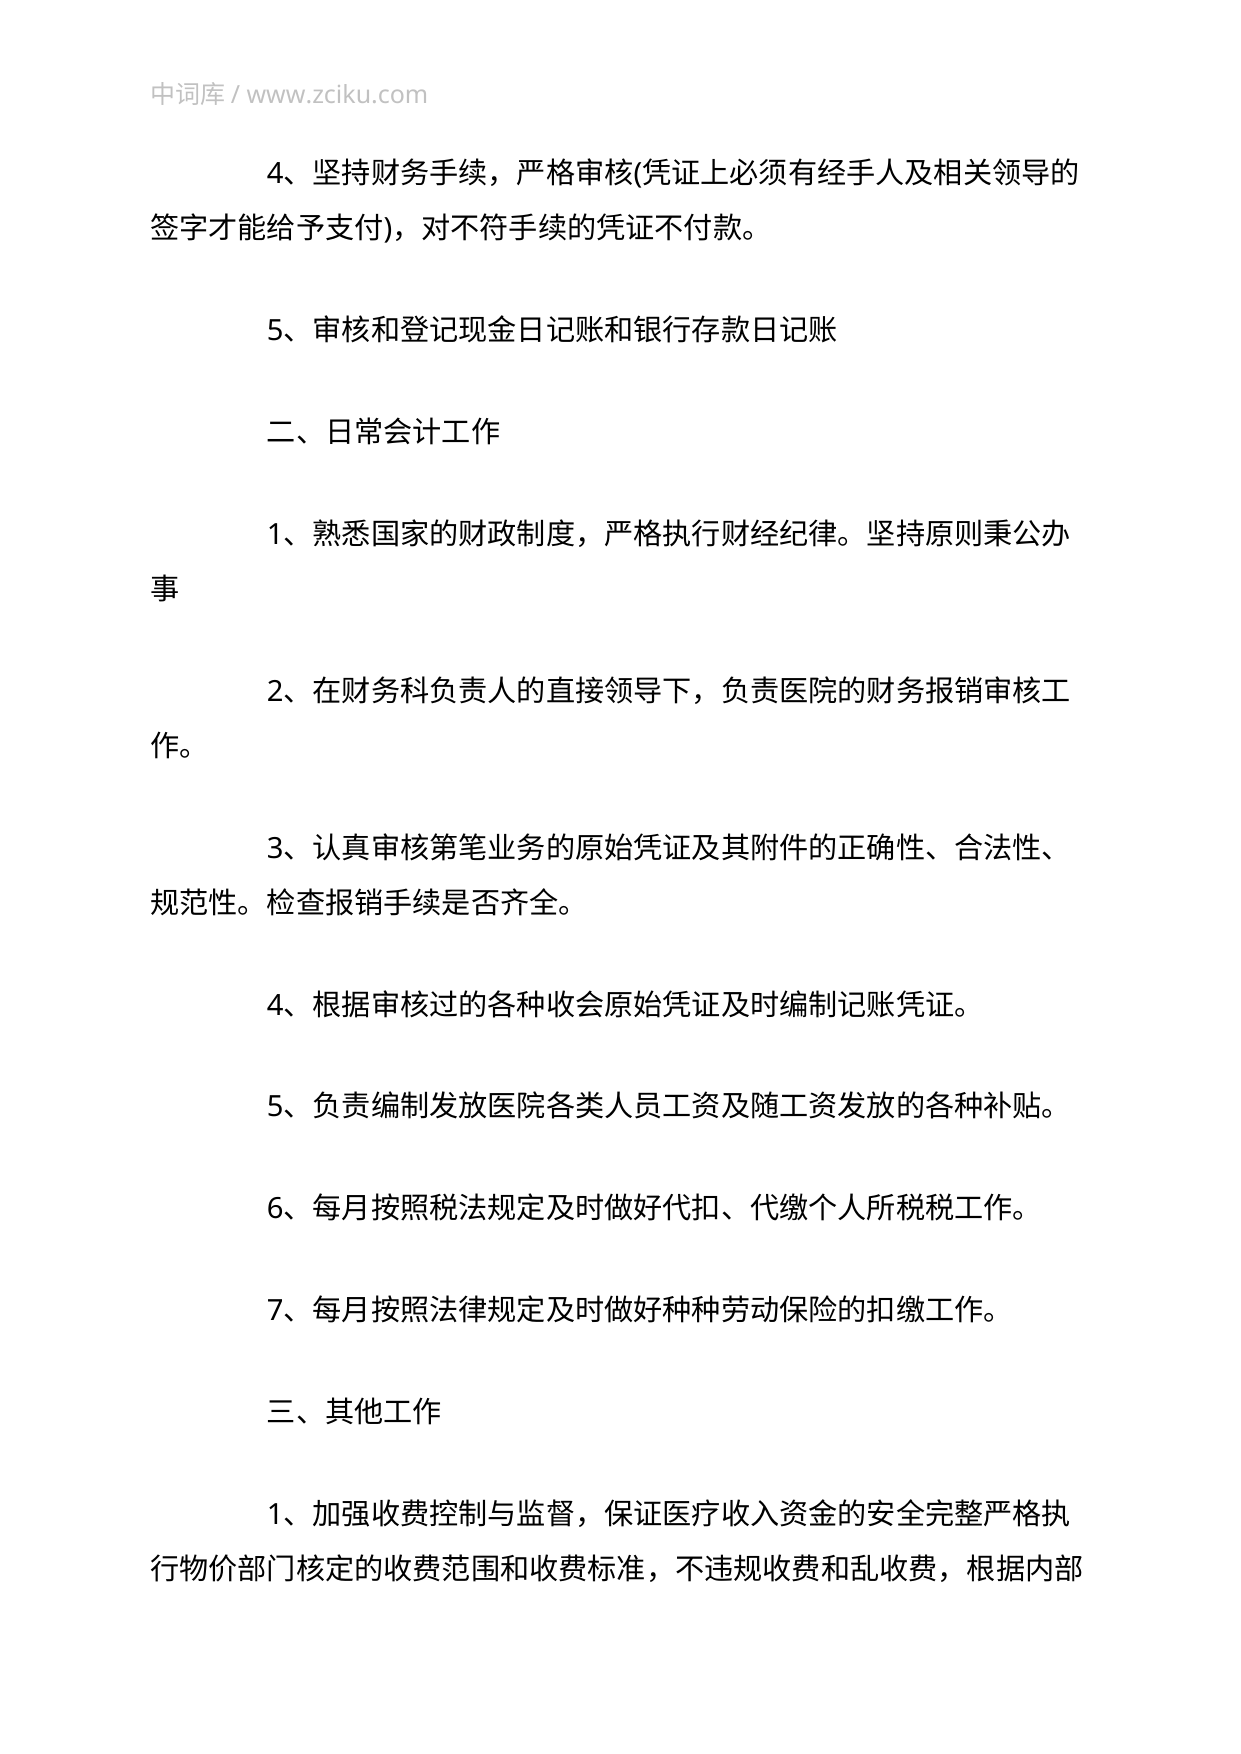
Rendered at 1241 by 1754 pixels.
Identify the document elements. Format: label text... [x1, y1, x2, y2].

text 5、审核和登记现金日记账和银行存款日记账 [150, 307, 1090, 349]
text 4、根据审核过的各种收会原始凭证及时编制记账凭证。 [150, 981, 1090, 1023]
text 5、负责编制发放医院各类人员工资及随工资发放的各种补贴。 [150, 1083, 1090, 1125]
text 6、每月按照税法规定及时做好代扣、代缴个人所税税工作。 [150, 1185, 1090, 1227]
text 1、熟悉国家的财政制度，严格执行财经纪律。坚持原则秉公办事 [150, 511, 1090, 608]
text 二、日常会计工作 [150, 409, 1090, 451]
text 4、坚持财务手续，严格审核(凭证上必须有经手人及相关领导的签字才能给予支付)，对不符手续的凭证不付款。 [150, 150, 1090, 247]
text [150, 1491, 1090, 1588]
text 2、在财务科负责人的直接领导下，负责医院的财务报销审核工作。 [150, 667, 1090, 765]
text 3、认真审核第笔业务的原始凭证及其附件的正确性、合法性、规范性。检查报销手续是否齐全。 [150, 824, 1090, 922]
text 三、其他工作 [150, 1389, 1090, 1431]
text 7、每月按照法律规定及时做好种种劳动保险的扣缴工作。 [150, 1287, 1090, 1329]
